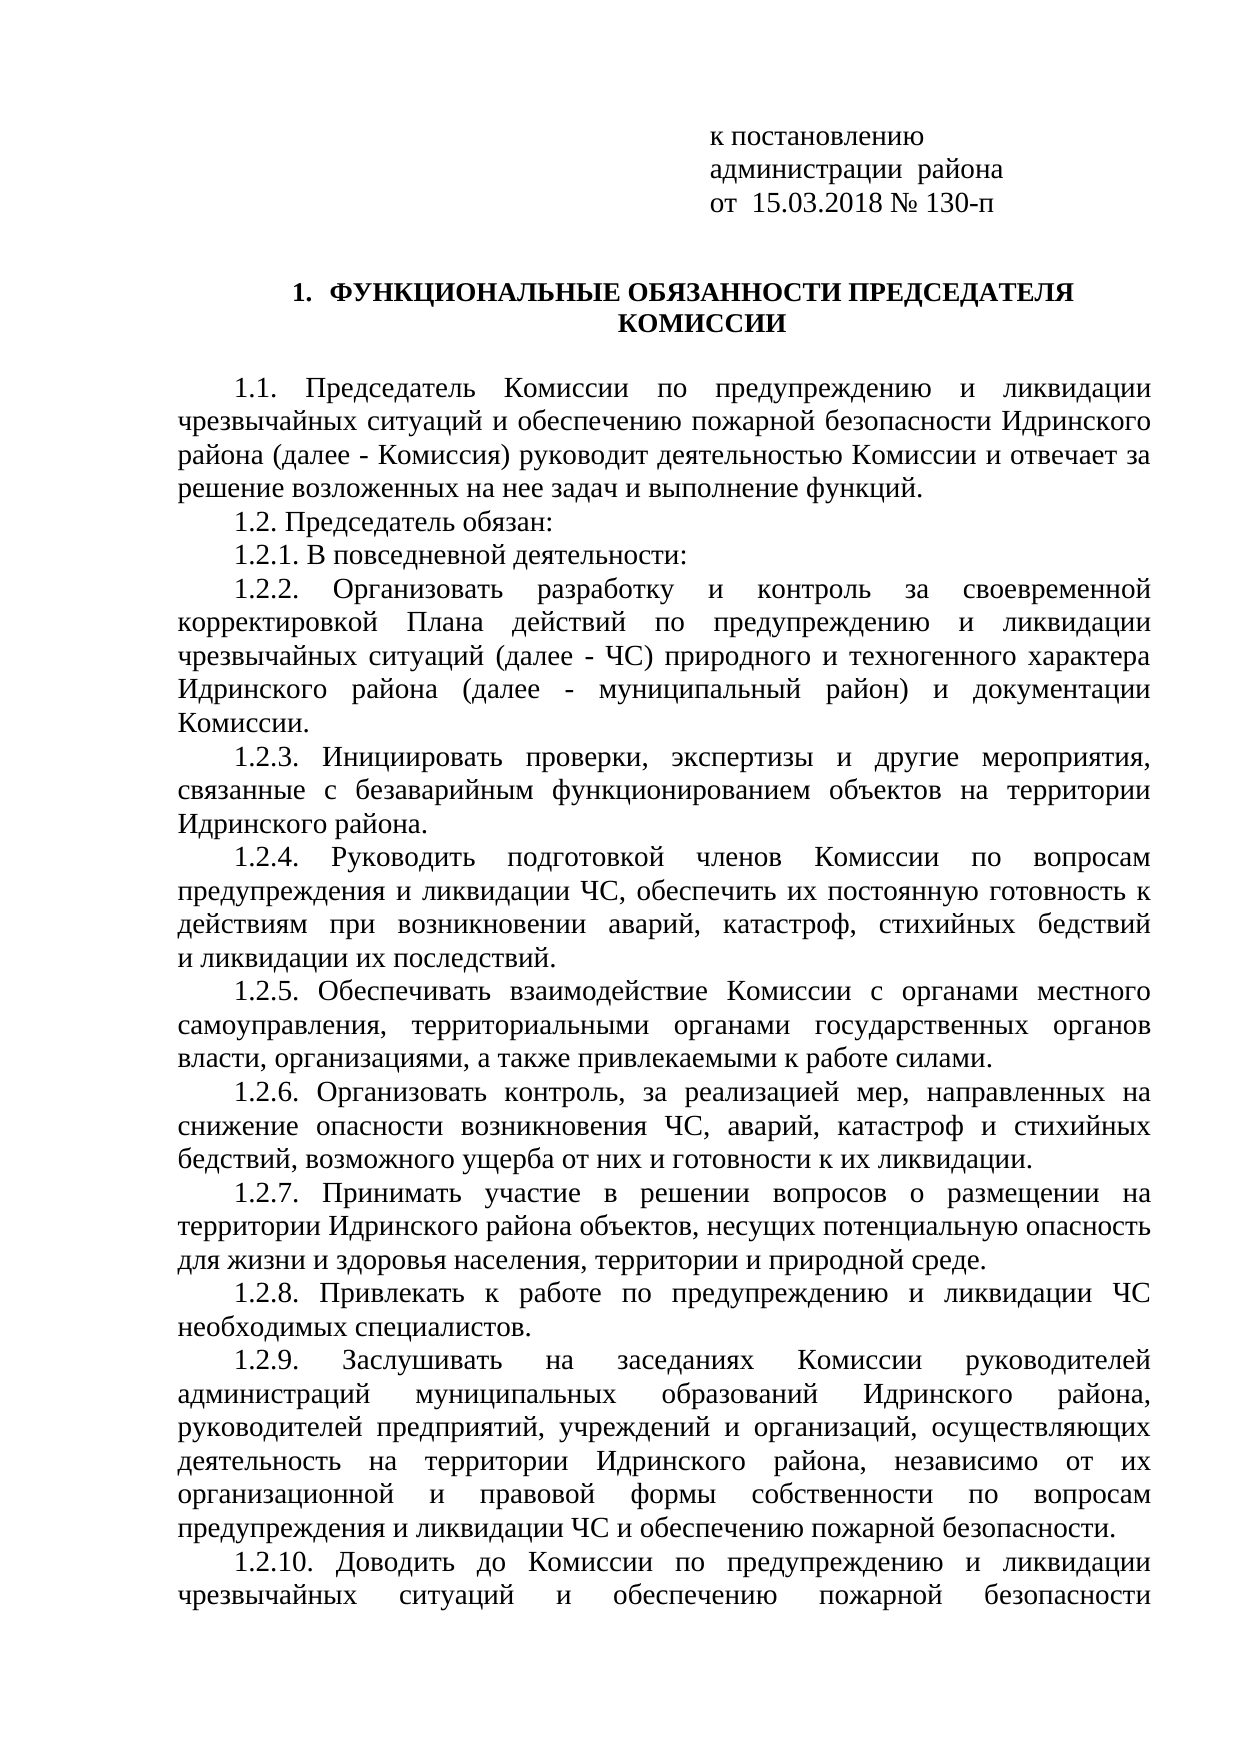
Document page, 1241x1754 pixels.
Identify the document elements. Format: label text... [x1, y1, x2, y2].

text 1.2.1. В повседневной деятельности: [177, 537, 1152, 571]
text от 15.03.2018 № 130-п [177, 185, 1152, 219]
text администрации района [177, 152, 1152, 185]
text 1.2.3. Инициировать проверки, экспертизы и другие мероприятия, связанные с безаварийным функционированием объектов на территории Идринского района. [177, 739, 1152, 839]
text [177, 1544, 1152, 1611]
text 1.2.7. Принимать участие в решении вопросов о размещении на территории Идринского района объектов, несущих потенциальную опасность для жизни и здоровья населения, территории и природной среде. [177, 1175, 1152, 1275]
list ФУНКЦИОНАЛЬНЫЕ ОБЯЗАННОСТИ ПРЕДСЕДАТЕЛЯ КОМИССИИ [215, 276, 1152, 338]
text к постановлению [177, 118, 1152, 152]
text 1.2.2. Организовать разработку и контроль за своевременной корректировкой Плана действий по предупреждению и ликвидации чрезвычайных ситуаций (далее - ЧС) природного и техногенного характера Идринского района (далее - муниципальный район) и документации Комиссии. [177, 571, 1152, 739]
text 1.1. Председатель Комиссии по предупреждению и ликвидации чрезвычайных ситуаций и обеспечению пожарной безопасности Идринского района (далее - Комиссия) руководит деятельностью Комиссии и отвечает за решение возложенных на нее задач и выполнение функций. [177, 370, 1152, 504]
text 1.2.5. Обеспечивать взаимодействие Комиссии с органами местного самоуправления, территориальными органами государственных органов власти, организациями, а также привлекаемыми к работе силами. [177, 973, 1152, 1074]
text 1.2.6. Организовать контроль, за реализацией мер, направленных на снижение опасности возникновения ЧС, аварий, катастроф и стихийных бедствий, возможного ущерба от них и готовности к их ликвидации. [177, 1074, 1152, 1175]
text 1.2. Председатель обязан: [177, 504, 1152, 537]
text 1.2.8. Привлекать к работе по предупреждению и ликвидации ЧС необходимых специалистов. [177, 1275, 1152, 1342]
text 1.2.4. Руководить подготовкой членов Комиссии по вопросам предупреждения и ликвидации ЧС, обеспечить их постоянную готовность к действиям при возникновении аварий, катастроф, стихийных бедствий и ликвидации их последствий. [177, 839, 1152, 973]
text 1.2.9. Заслушивать на заседаниях Комиссии руководителей администраций муниципальных образований Идринского района, руководителей предприятий, учреждений и организаций, осуществляющих деятельность на территории Идринского района, независимо от их организационной и правовой формы собственности по вопросам предупреждения и ликвидации ЧС и обеспечению пожарной безопасности. [177, 1342, 1152, 1544]
